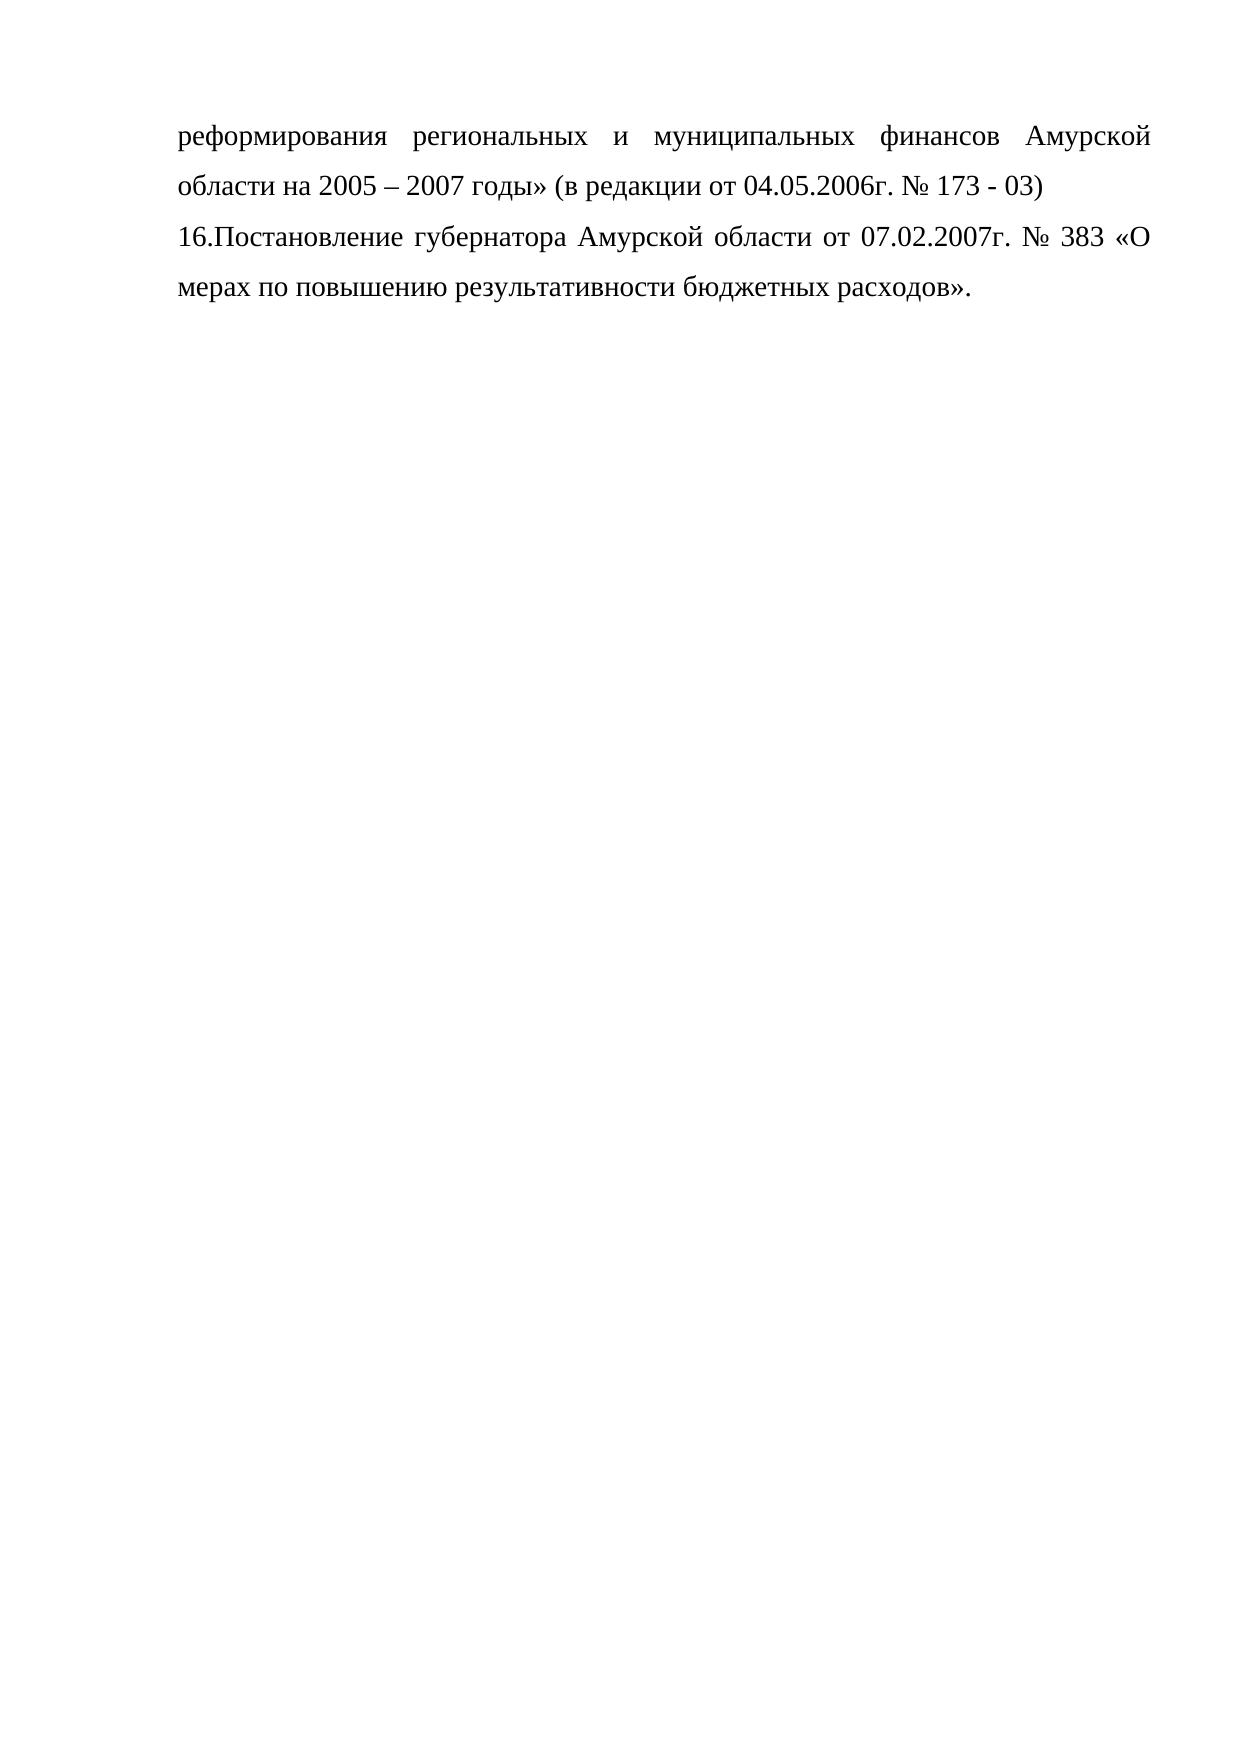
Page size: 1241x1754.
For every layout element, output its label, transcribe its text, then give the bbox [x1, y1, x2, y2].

text 16.Постановление губернатора Амурской области от 07.02.2007г. № 383 «О мерах по повышению результативности бюджетных расходов». [177, 219, 1152, 303]
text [177, 118, 1152, 202]
